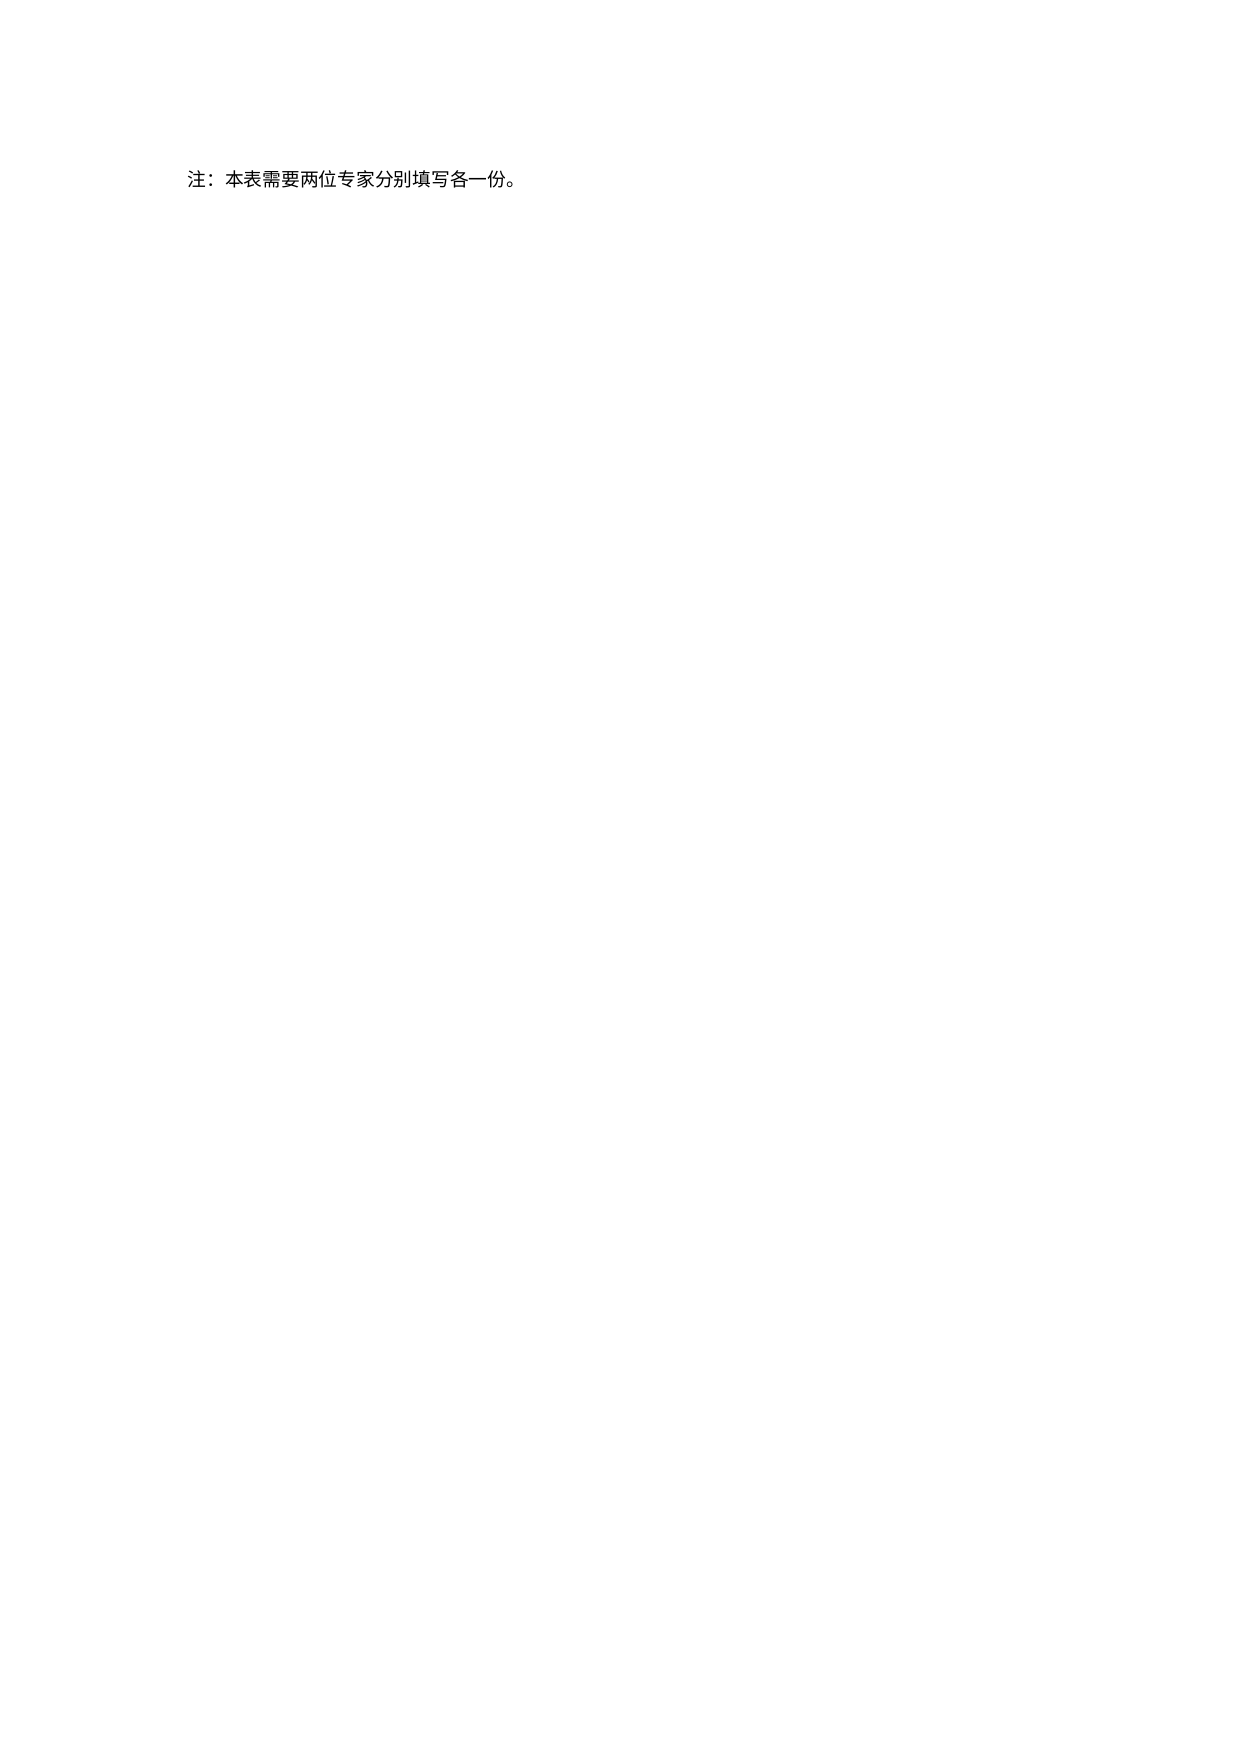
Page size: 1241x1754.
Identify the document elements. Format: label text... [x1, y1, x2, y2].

text 注：本表需要两位专家分别填写各一份。 [187, 162, 1053, 194]
